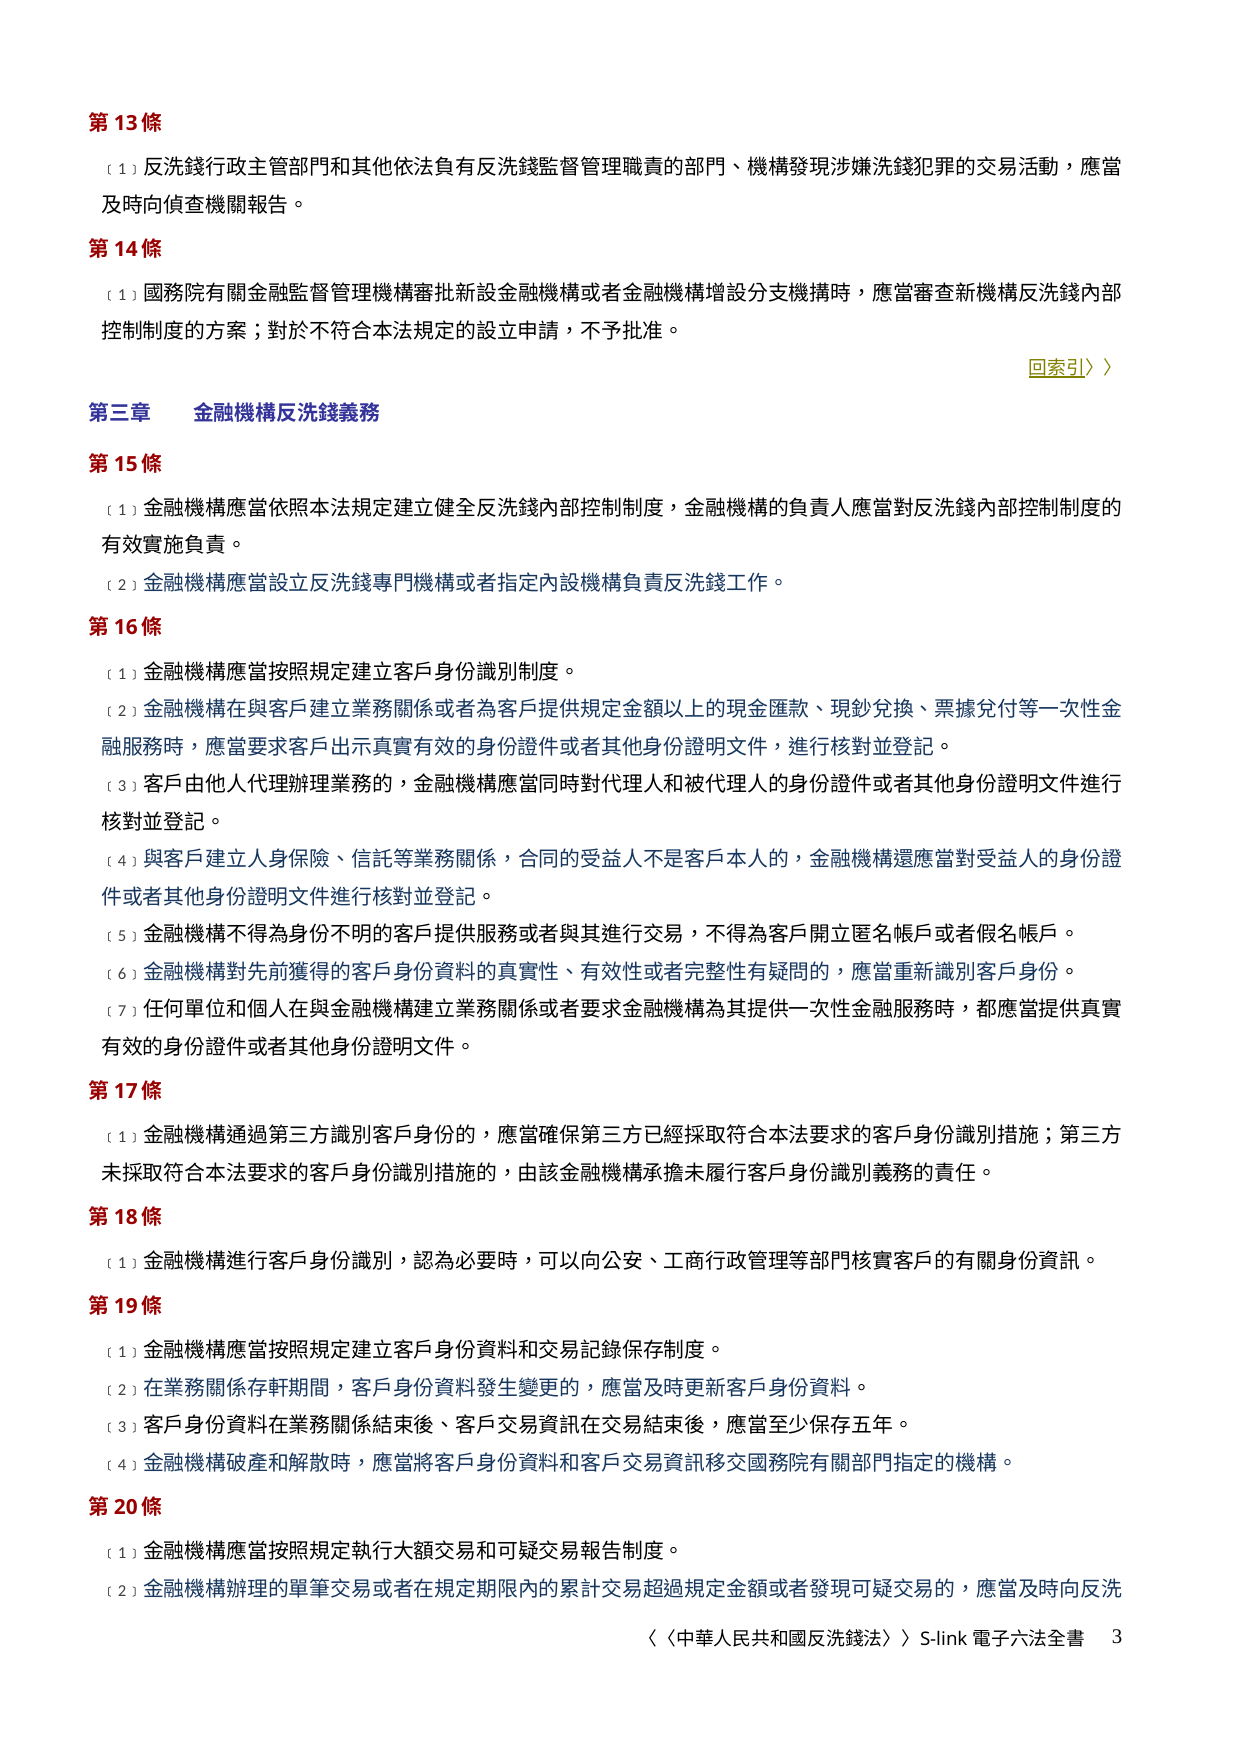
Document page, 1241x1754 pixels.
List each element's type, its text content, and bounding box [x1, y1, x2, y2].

text ﹝1﹞金融機構通過第三方識別客戶身份的，應當確保第三方已經採取符合本法要求的客戶身份識別措施；第三方未採取符合本法要求的客戶身份識別措施的，由該金融機構承擔未履行客戶身份識別義務的責任。 [101, 1115, 1122, 1190]
text ﹝1﹞金融機構應當按照規定建立客戶身份資料和交易記錄保存制度。 [101, 1330, 1122, 1367]
text ﹝1﹞金融機構應當依照本法規定建立健全反洗錢內部控制制度，金融機構的負責人應當對反洗錢內部控制制度的有效實施負責。 [101, 488, 1122, 563]
text ﹝1﹞金融機構應當按照規定執行大額交易和可疑交易報告制度。 [101, 1531, 1122, 1568]
subtitle 第17條 [89, 1074, 1122, 1104]
text ﹝6﹞金融機構對先前獲得的客戶身份資料的真實性、有效性或者完整性有疑問的，應當重新識別客戶身份。 [101, 951, 1122, 989]
subtitle 第15條 [89, 447, 1122, 477]
text 回索引〉〉 [101, 348, 1122, 385]
text ﹝1﹞國務院有關金融監督管理機構審批新設金融機構或者金融機構增設分支機搆時，應當審查新機構反洗錢內部控制制度的方案；對於不符合本法規定的設立申請，不予批准。 [101, 273, 1122, 348]
text ﹝3﹞客戶身份資料在業務關係結束後、客戶交易資訊在交易結束後，應當至少保存五年。 [101, 1405, 1122, 1442]
subtitle 第20條 [89, 1490, 1122, 1520]
text ﹝4﹞金融機構破產和解散時，應當將客戶身份資料和客戶交易資訊移交國務院有關部門指定的機構。 [101, 1442, 1122, 1480]
text ﹝2﹞在業務關係存軒期間，客戶身份資料發生變更的，應當及時更新客戶身份資料。 [101, 1367, 1122, 1405]
subtitle 第13條 [89, 106, 1122, 136]
subtitle 第三章 金融機構反洗錢義務 [89, 396, 1122, 426]
text ﹝3﹞客戶由他人代理辦理業務的，金融機構應當同時對代理人和被代理人的身份證件或者其他身份證明文件進行核對並登記。 [101, 764, 1122, 839]
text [101, 1568, 1122, 1606]
subtitle 第16條 [89, 611, 1122, 641]
text ﹝1﹞金融機構進行客戶身份識別，認為必要時，可以向公安、工商行政管理等部門核實客戶的有關身份資訊。 [101, 1241, 1122, 1278]
text ﹝1﹞反洗錢行政主管部門和其他依法負有反洗錢監督管理職責的部門、機構發現涉嫌洗錢犯罪的交易活動，應當及時向偵查機關報告。 [101, 147, 1122, 222]
text ﹝2﹞金融機構在與客戶建立業務關係或者為客戶提供規定金額以上的現金匯款、現鈔兌換、票據兌付等一次性金融服務時，應當要求客戶出示真實有效的身份證件或者其他身份證明文件，進行核對並登記。 [101, 689, 1122, 764]
text ﹝1﹞金融機構應當按照規定建立客戶身份識別制度。 [101, 651, 1122, 689]
text ﹝2﹞金融機構應當設立反洗錢專門機構或者指定內設機構負責反洗錢工作。 [101, 563, 1122, 600]
text ﹝4﹞與客戶建立人身保險、信託等業務關係，合同的受益人不是客戶本人的，金融機構還應當對受益人的身份證件或者其他身份證明文件進行核對並登記。 [101, 839, 1122, 914]
text ﹝5﹞金融機構不得為身份不明的客戶提供服務或者與其進行交易，不得為客戶開立匿名帳戶或者假名帳戶。 [101, 914, 1122, 951]
text ﹝7﹞任何單位和個人在與金融機構建立業務關係或者要求金融機構為其提供一次性金融服務時，都應當提供真實有效的身份證件或者其他身份證明文件。 [101, 989, 1122, 1064]
subtitle 第14條 [89, 232, 1122, 262]
subtitle 第18條 [89, 1200, 1122, 1231]
subtitle 第19條 [89, 1289, 1122, 1319]
